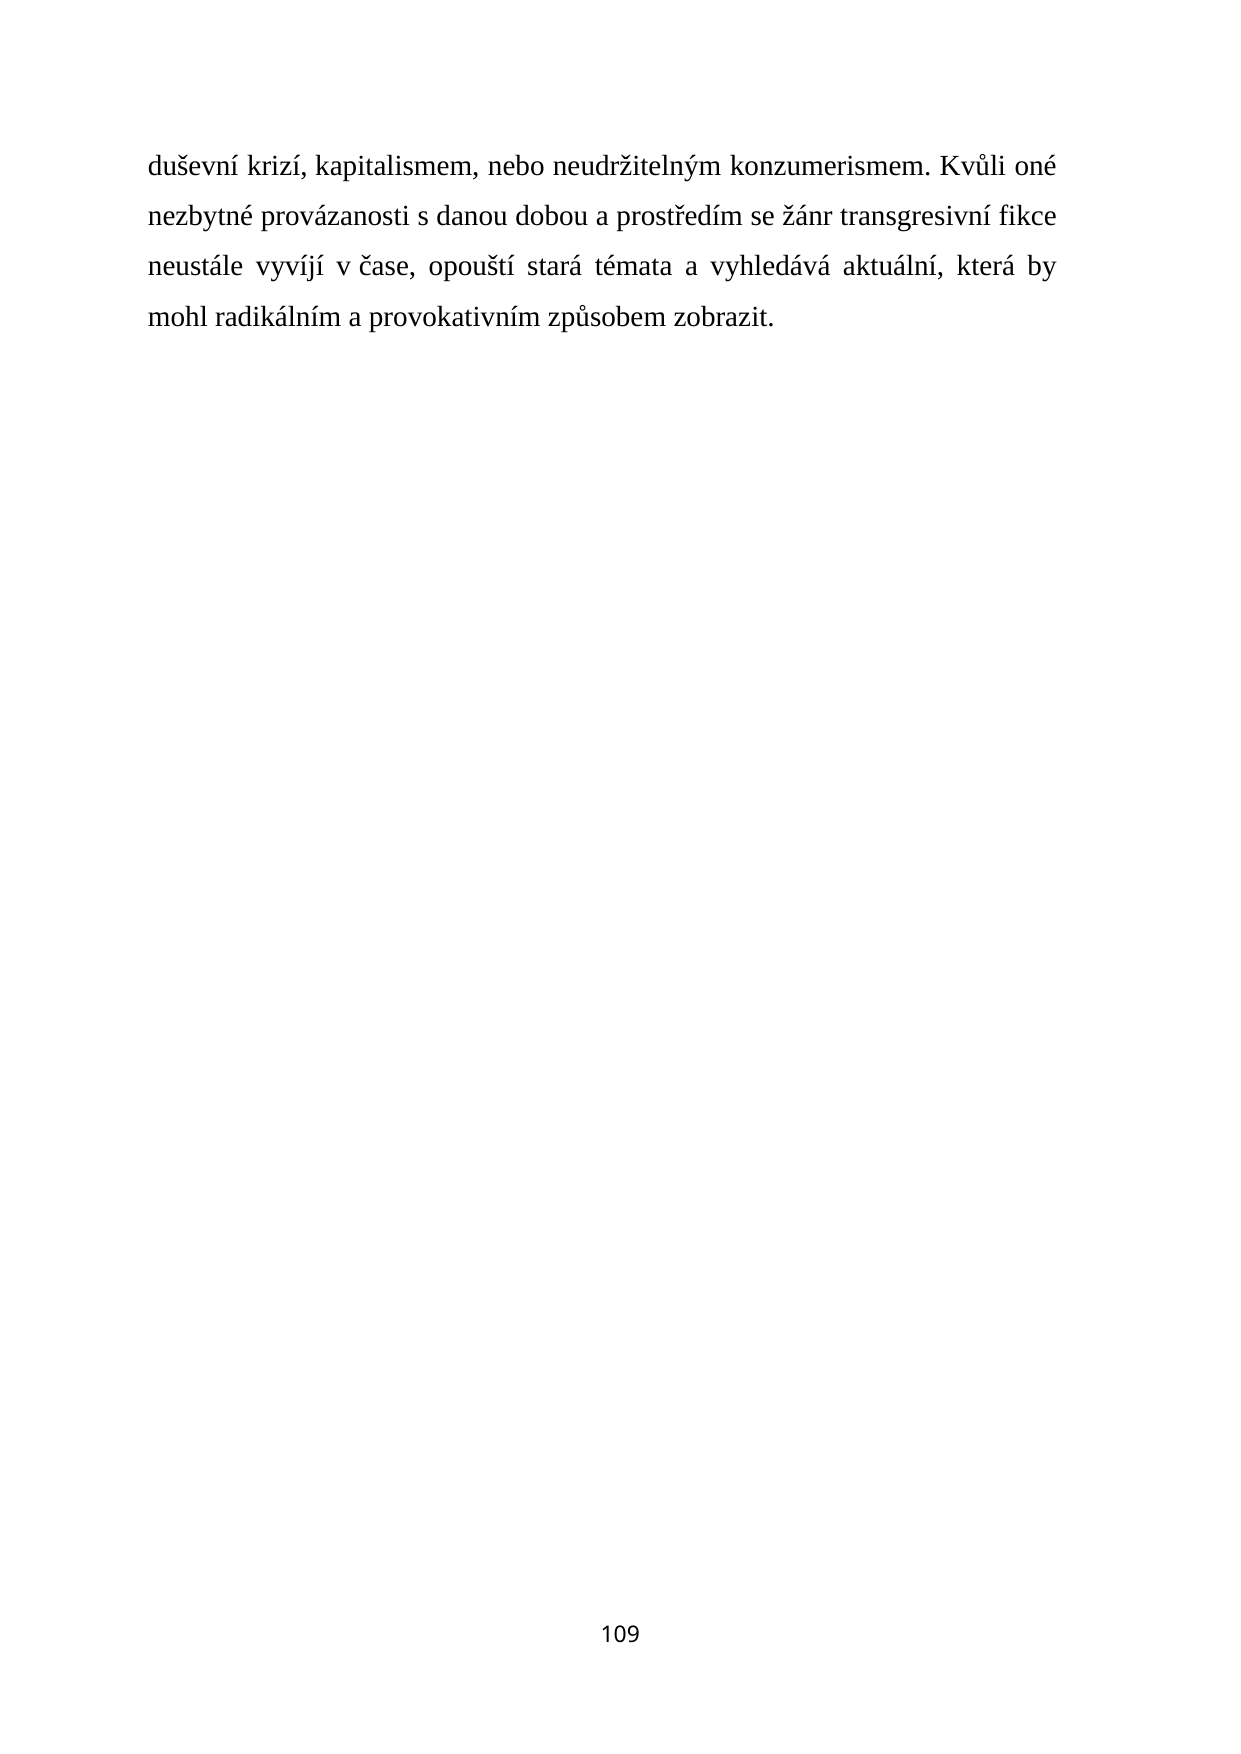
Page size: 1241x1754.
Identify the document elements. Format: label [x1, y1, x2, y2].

text [148, 148, 1057, 332]
